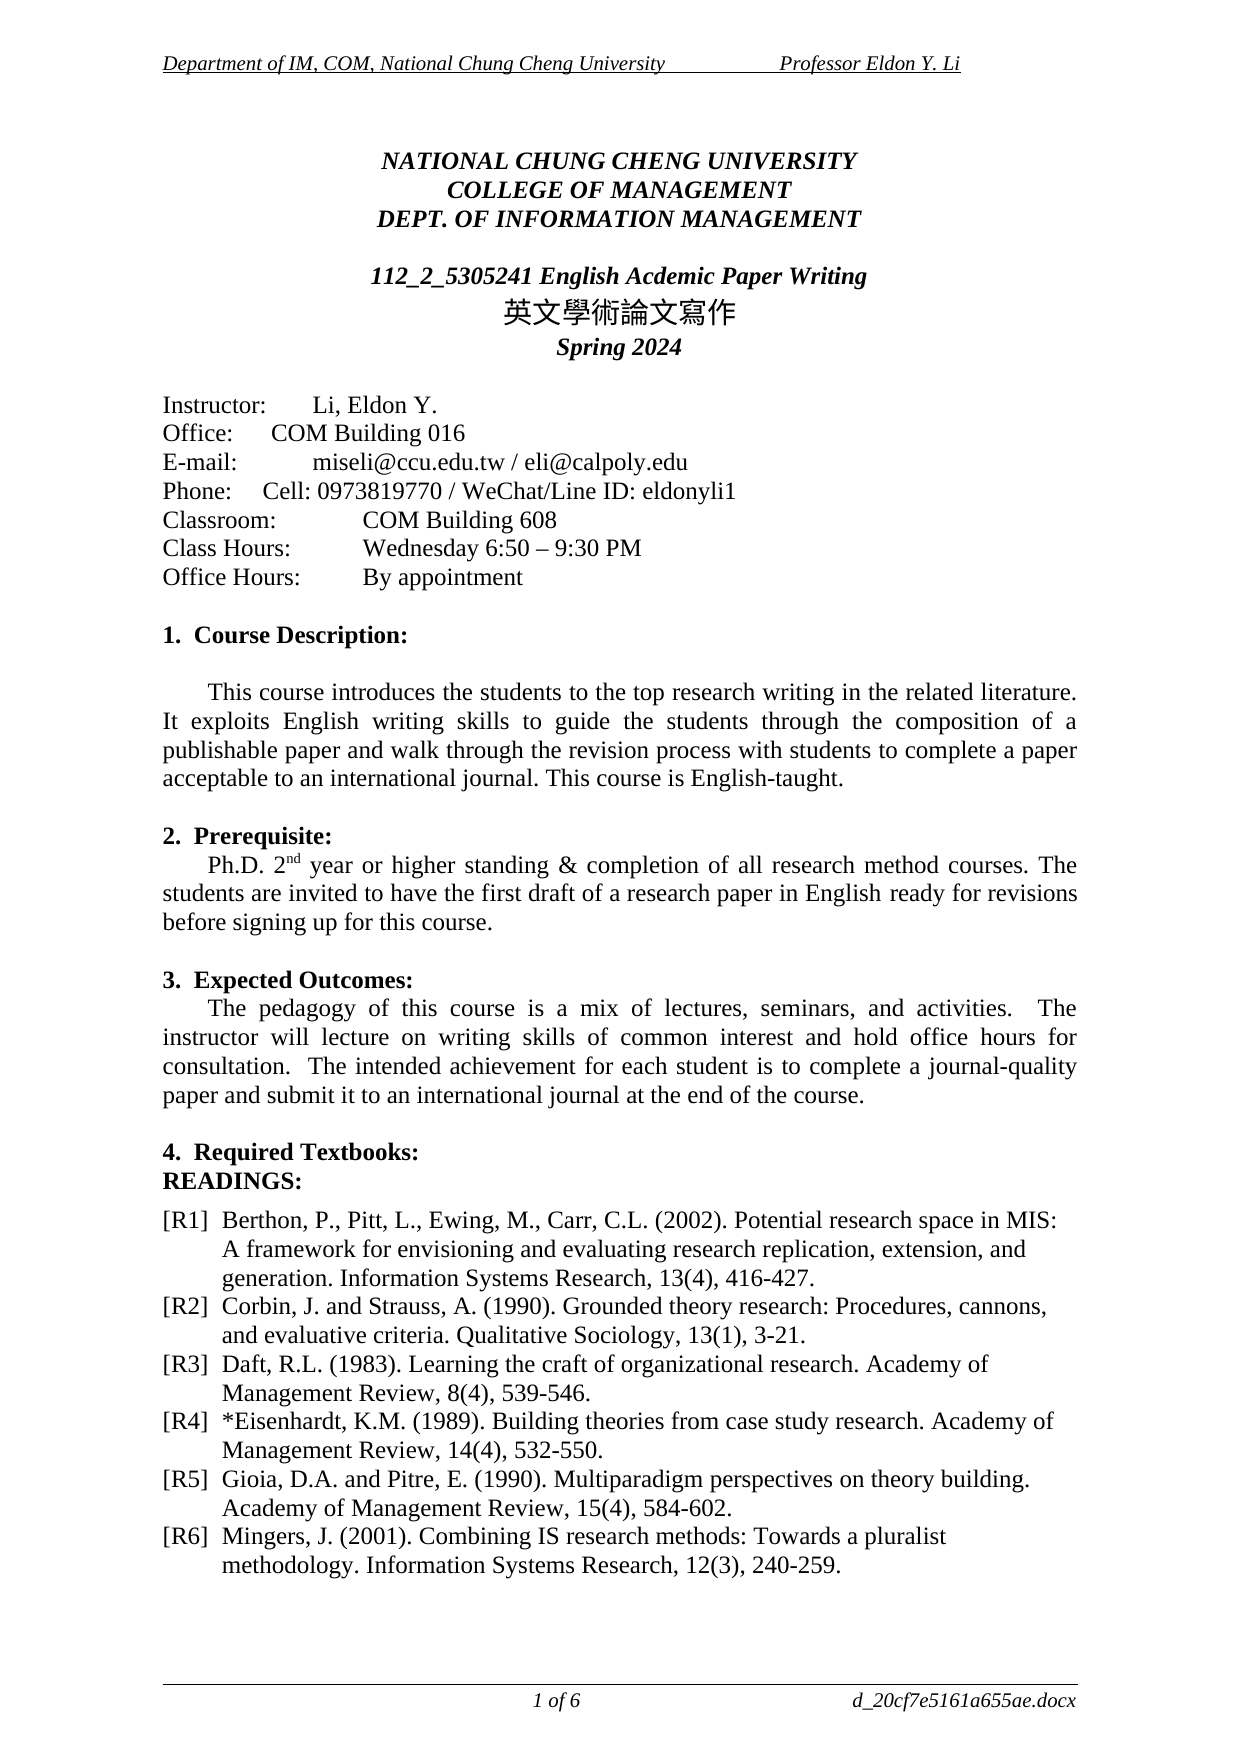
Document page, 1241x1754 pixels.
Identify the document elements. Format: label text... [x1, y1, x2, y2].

text 3. Expected Outcomes: [162, 965, 1078, 993]
text Office: COM Building 016 [162, 418, 1078, 447]
text Phone: Cell: 0973819770 / WeChat/Line ID: eldonyli1 [162, 476, 1078, 505]
text This course introduces the students to the top research writing in the related literature. It exploits English writing skills to guide the students through the composition of a publishable paper and walk through the revision process with students to complete a paper acceptable to an international journal. This course is English-taught. [162, 677, 1078, 792]
text E-mail: miseli@ccu.edu.tw / eli@calpoly.edu [162, 447, 1078, 476]
text 112_2_5305241 English Acdemic Paper Writing [162, 261, 1078, 290]
list Gioia, D.A. and Pitre, E. (1990). Multiparadigm perspectives on theory building. Academy of Management Review, 15(4), 584-602. [162, 1464, 1078, 1521]
text Instructor: Li, Eldon Y. [162, 390, 1078, 418]
text The pedagogy of this course is a mix of lectures, seminars, and activities. The instructor will lecture on writing skills of common interest and hold office hours for consultation. The intended achievement for each student is to complete a journal-quality paper and submit it to an international journal at the end of the course. [162, 993, 1078, 1108]
text 2. Prerequisite: [162, 821, 1078, 850]
list Berthon, P., Pitt, L., Ewing, M., Carr, C.L. (2002). Potential research space in MIS: A framework for envisioning and evaluating research replication, extension, and generation. Information Systems Research, 13(4), 416-427. [162, 1205, 1078, 1291]
list Corbin, J. and Strauss, A. (1990). Grounded theory research: Procedures, cannons, and evaluative criteria. Qualitative Sociology, 13(1), 3-21. [162, 1291, 1078, 1349]
text 4. Required Textbooks: [162, 1137, 1078, 1166]
text Office Hours: By appointment [162, 562, 1078, 591]
text Class Hours: Wednesday 6:50 – 9:30 PM [162, 533, 1078, 562]
list *Eisenhardt, K.M. (1989). Building theories from case study research. Academy of Management Review, 14(4), 532-550. [162, 1406, 1078, 1464]
list Mingers, J. (2001). Combining IS research methods: Towards a pluralist methodology. Information Systems Research, 12(3), 240-259. [162, 1521, 1078, 1579]
text 英文學術論文寫作 [162, 290, 1078, 332]
text Classroom: COM Building 608 [162, 505, 1078, 533]
text READINGS: [162, 1166, 1078, 1195]
list Daft, R.L. (1983). Learning the craft of organizational research. Academy of Management Review, 8(4), 539-546. [162, 1349, 1078, 1406]
text COLLEGE OF MANAGEMENT [162, 175, 1078, 204]
text Spring 2024 [162, 332, 1078, 361]
text NATIONAL CHUNG CHENG UNIVERSITY [162, 146, 1078, 175]
text DEPT. OF INFORMATION MANAGEMENT [162, 204, 1078, 232]
text 1. Course Description: [162, 620, 1078, 648]
text Ph.D. 2nd year or higher standing & completion of all research method courses. The students are invited to have the first draft of a research paper in English ready for revisions before signing up for this course. [162, 850, 1078, 936]
